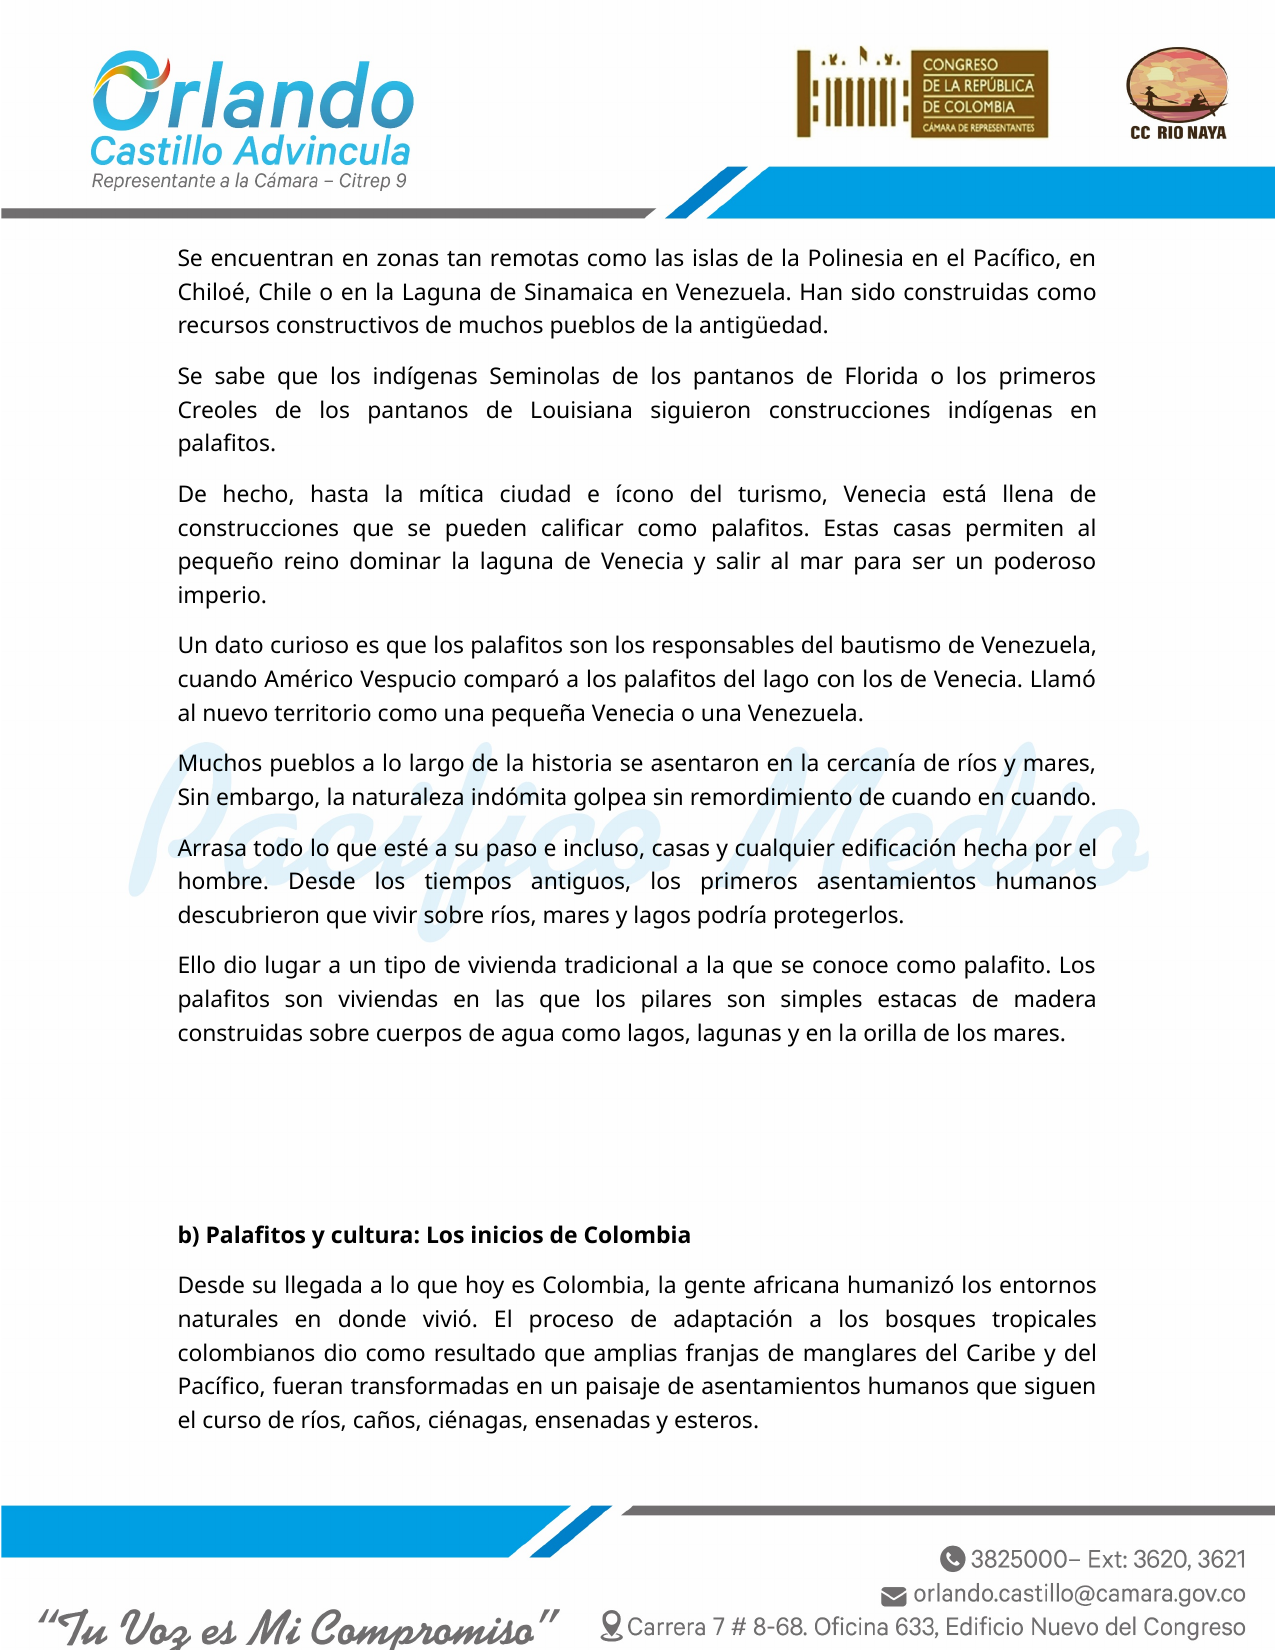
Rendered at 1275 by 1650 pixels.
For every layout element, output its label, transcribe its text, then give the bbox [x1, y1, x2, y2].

text Desde su llegada a lo que hoy es Colombia, la gente africana humanizó los entornos naturales en donde vivió. El proceso de adaptación a los bosques tropicales colombianos dio como resultado que amplias franjas de manglares del Caribe y del Pacífico, fueran transformadas en un paisaje de asentamientos humanos que siguen el curso de ríos, caños, ciénagas, ensenadas y esteros. [177, 1269, 1098, 1435]
text Ello dio lugar a un tipo de vivienda tradicional a la que se conoce como palafito. Los palafitos son viviendas en las que los pilares son simples estacas de madera construidas sobre cuerpos de agua como lagos, lagunas y en la orilla de los mares. [177, 949, 1098, 1048]
text Arrasa todo lo que esté a su paso e incluso, casas y cualquier edificación hecha por el hombre. Desde los tiempos antiguos, los primeros asentamientos humanos descubrieron que vivir sobre ríos, mares y lagos podría protegerlos. [177, 831, 1098, 930]
text Muchos pueblos a lo largo de la historia se asentaron en la cercanía de ríos y mares, Sin embargo, la naturaleza indómita golpea sin remordimiento de cuando en cuando. [177, 747, 1098, 812]
text Se sabe que los indígenas Seminolas de los pantanos de Florida o los primeros Creoles de los pantanos de Louisiana siguieron construcciones indígenas en palafitos. [177, 360, 1098, 458]
picture [1, 0, 1275, 1650]
text Un dato curioso es que los palafitos son los responsables del bautismo de Venezuela, cuando Américo Vespucio comparó a los palafitos del lago con los de Venecia. Llamó al nuevo territorio como una pequeña Venecia o una Venezuela. [177, 629, 1098, 728]
text b) Palafitos y cultura: Los inicios de Colombia [177, 1218, 1098, 1250]
text Se encuentran en zonas tan remotas como las islas de la Polinesia en el Pacífico, en Chiloé, Chile o en la Laguna de Sinamaica en Venezuela. Han sido construidas como recursos constructivos de muchos pueblos de la antigüedad. [177, 242, 1098, 341]
text De hecho, hasta la mítica ciudad e ícono del turismo, Venecia está llena de construcciones que se pueden calificar como palafitos. Estas casas permiten al pequeño reino dominar la laguna de Venecia y salir al mar para ser un poderoso imperio. [177, 478, 1098, 610]
